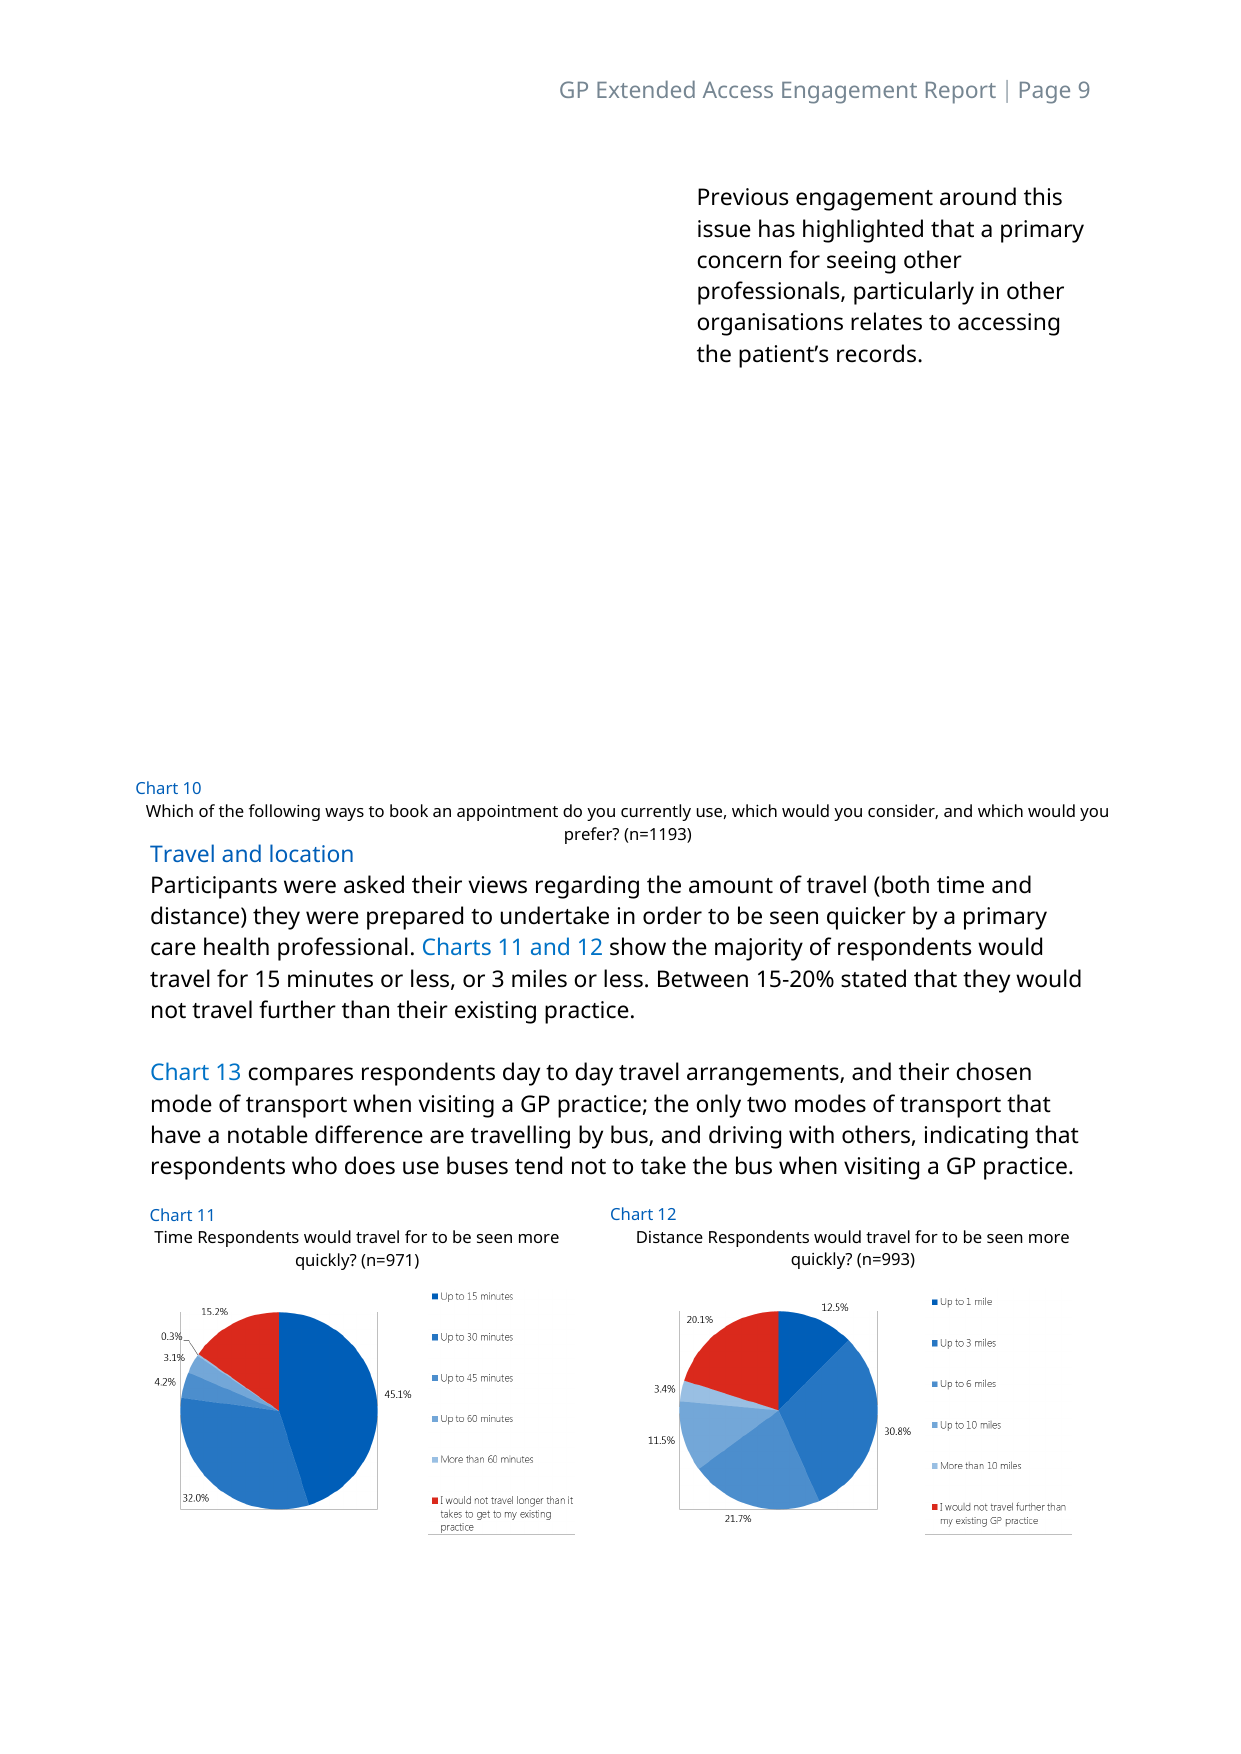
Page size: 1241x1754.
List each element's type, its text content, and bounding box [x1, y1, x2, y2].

picture [134, 1286, 580, 1536]
text Previous engagement around this issue has highlighted that a primary concern for seeing other professionals, particularly in other organisations relates to accessing the patient’s records. [696, 181, 1090, 369]
picture [630, 1284, 1077, 1536]
text Chart 13 compares respondents day to day travel arrangements, and their chosen mode of transport when visiting a GP practice; the only two modes of transport that have a notable difference are travelling by bus, and driving with others, indicating that respondents who does use buses tend not to take the bus when visiting a GP practice. [150, 1056, 1090, 1181]
text Participants were asked their views regarding the amount of travel (both time and distance) they were prepared to undertake in order to be seen quicker by a primary care health professional. Charts 11 and 12 show the majority of respondents would travel for 15 minutes or less, or 3 miles or less. Between 15-20% stated that they would not travel further than their existing practice. [150, 869, 1090, 1025]
text Travel and location [150, 837, 1090, 869]
